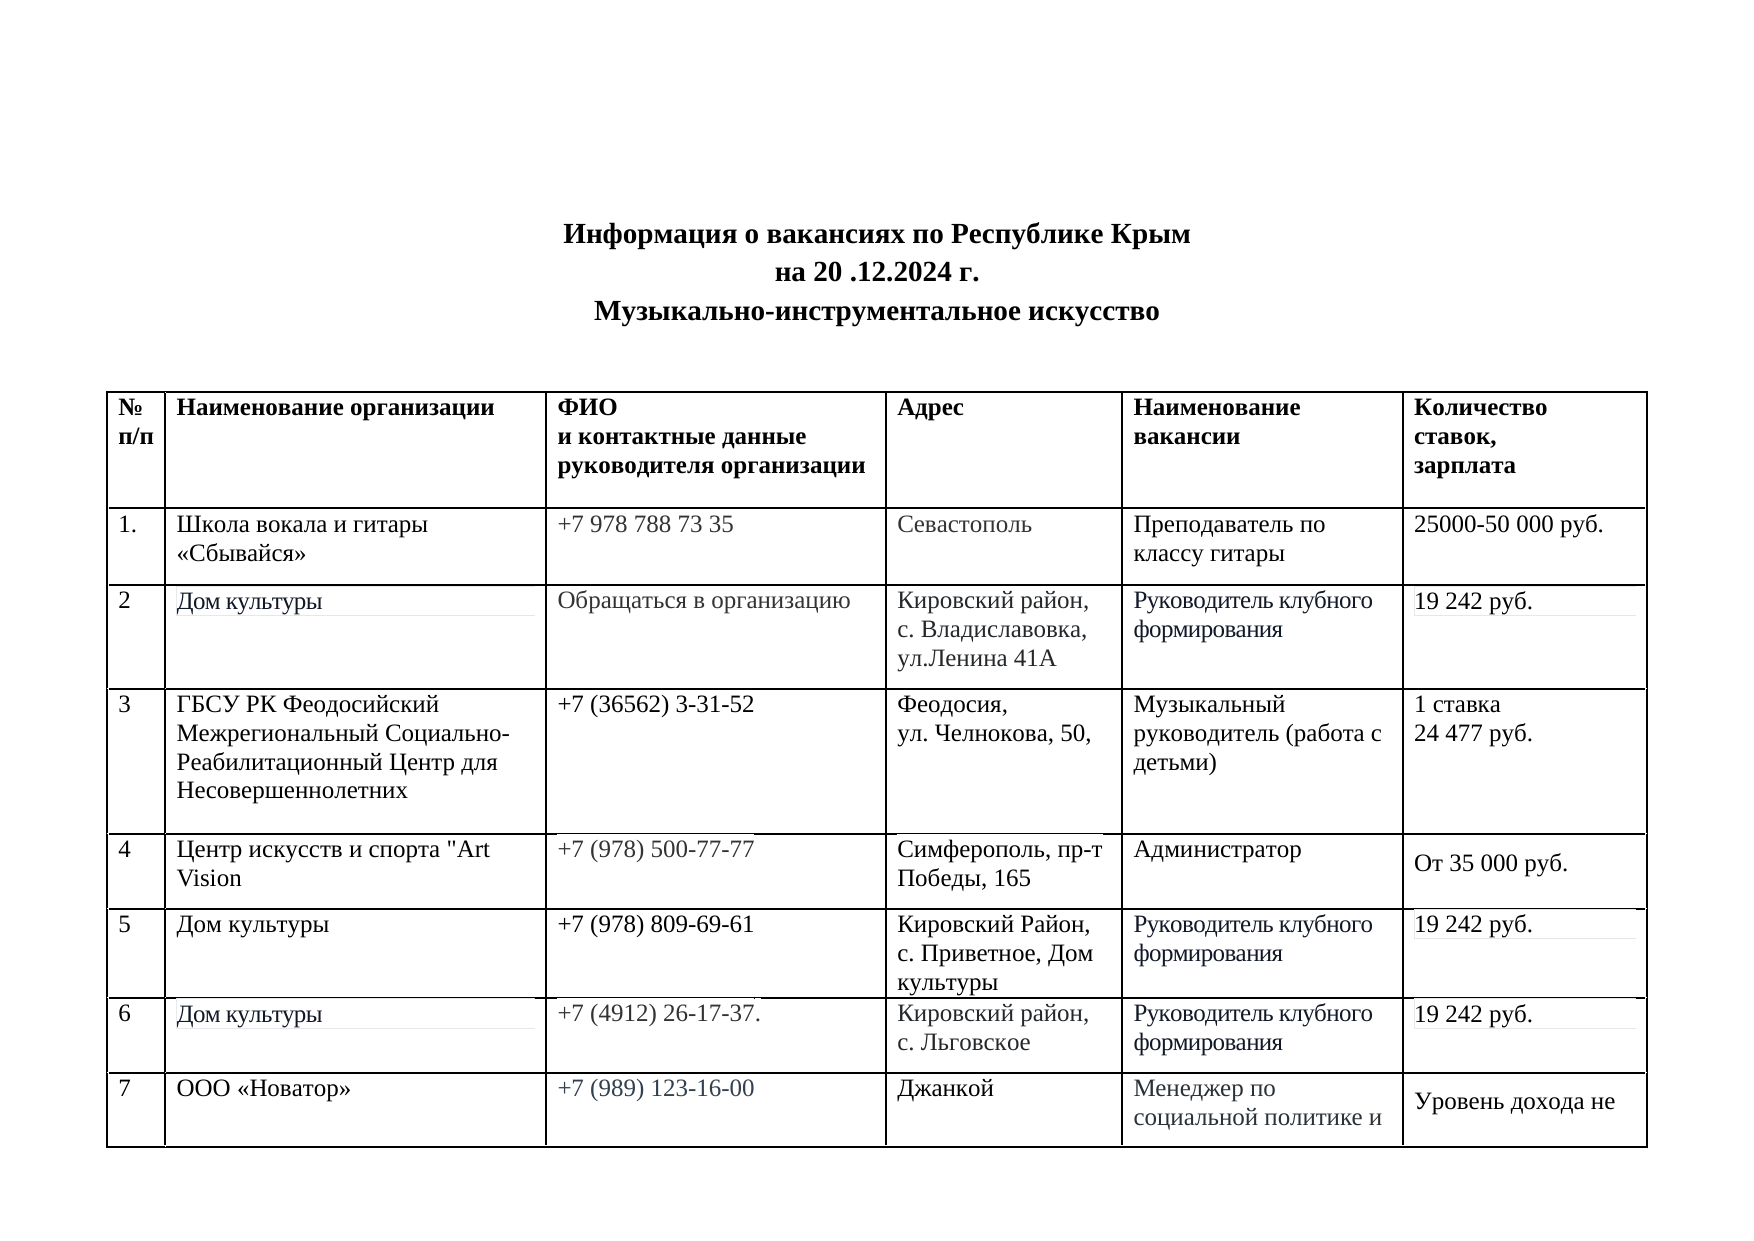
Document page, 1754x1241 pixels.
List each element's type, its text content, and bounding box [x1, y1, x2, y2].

table_cell Обращаться в организацию [547, 586, 885, 687]
table_cell Кировский Район, с. Приветное, Дом культуры [887, 910, 1121, 997]
table_cell Джанкой [886, 1074, 1122, 1146]
table_cell 5 [108, 910, 164, 997]
table_cell +7 978 788 73 35 [547, 509, 885, 584]
table_cell Преподаватель по классу гитары [1123, 509, 1402, 584]
table_header Адрес [887, 393, 1121, 507]
table_cell Центр искусств и спорта "Art Vision [166, 835, 545, 907]
table_cell Феодосия, ул. Челнокова, 50, [887, 690, 1121, 833]
table_header ФИО и контактные данные руководителя организации [547, 393, 885, 507]
table_cell +7 (978) 809-69-61 [547, 910, 885, 997]
table_cell 1. [108, 509, 164, 584]
table_header Наименование вакансии [1123, 393, 1402, 507]
table_cell Руководитель клубного формирования [1123, 910, 1402, 997]
table_cell Администратор [1123, 835, 1402, 907]
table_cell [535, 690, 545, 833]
text на 20 .12.2024 г. [118, 254, 1636, 288]
table_cell 2 [108, 586, 164, 687]
table_header Количество ставок, зарплата [1404, 393, 1646, 507]
table_cell Симферополь, пр-т Победы, 165 [887, 835, 1121, 907]
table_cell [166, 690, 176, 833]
table_cell 19 242 руб. [1404, 584, 1646, 687]
table_cell 19 242 руб. [1404, 908, 1646, 997]
text Музыкально-инструментальное искусство [118, 293, 1636, 326]
table_cell Севастополь [887, 509, 1121, 584]
table_header Наименование организации [166, 393, 545, 507]
table_cell +7 (978) 500-77-77 [547, 835, 885, 907]
table_cell От 35 000 руб. [1404, 833, 1646, 907]
table_cell +7 (989) 123-16-00 [546, 1074, 886, 1146]
table_header № п/п [108, 393, 164, 507]
table_cell 4 [108, 835, 164, 907]
table_cell Руководитель клубного формирования [1123, 999, 1402, 1071]
table_cell Кировский район, с. Владиславовка, ул.Ленина 41А [887, 586, 1121, 687]
table_cell +7 (4912) 26-17-37. [547, 999, 885, 1071]
text Информация о вакансиях по Республике Крым [118, 216, 1636, 249]
table_cell Музыкальный руководитель (работа с детьми) [1123, 690, 1402, 833]
table_cell Менеджер по социальной политике и корпоративной культуре. Организация корпоративных мероприятий [1122, 1074, 1403, 1146]
table_cell Руководитель клубного формирования [1123, 586, 1402, 687]
table_cell 1 ставка 24 477 руб. [1404, 688, 1646, 833]
table_cell Дом культуры [166, 999, 545, 1071]
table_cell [1403, 1071, 1646, 1146]
table_cell Школа вокала и гитары «Сбывайся» [166, 509, 545, 584]
table_cell Дом культуры [166, 910, 545, 997]
table_cell ООО «Новатор» [165, 1074, 546, 1146]
table_cell Кировский район, с. Льговское [887, 999, 1121, 1071]
table_cell 6 [108, 999, 164, 1071]
table_cell Дом культуры [166, 586, 545, 687]
table_cell 3 [108, 690, 164, 833]
table_cell +7 (36562) 3-31-52 [547, 690, 885, 833]
table_cell 19 242 руб. [1404, 997, 1646, 1071]
table_cell 25000-50 000 руб. [1404, 507, 1646, 584]
table_cell 7 [108, 1074, 165, 1146]
